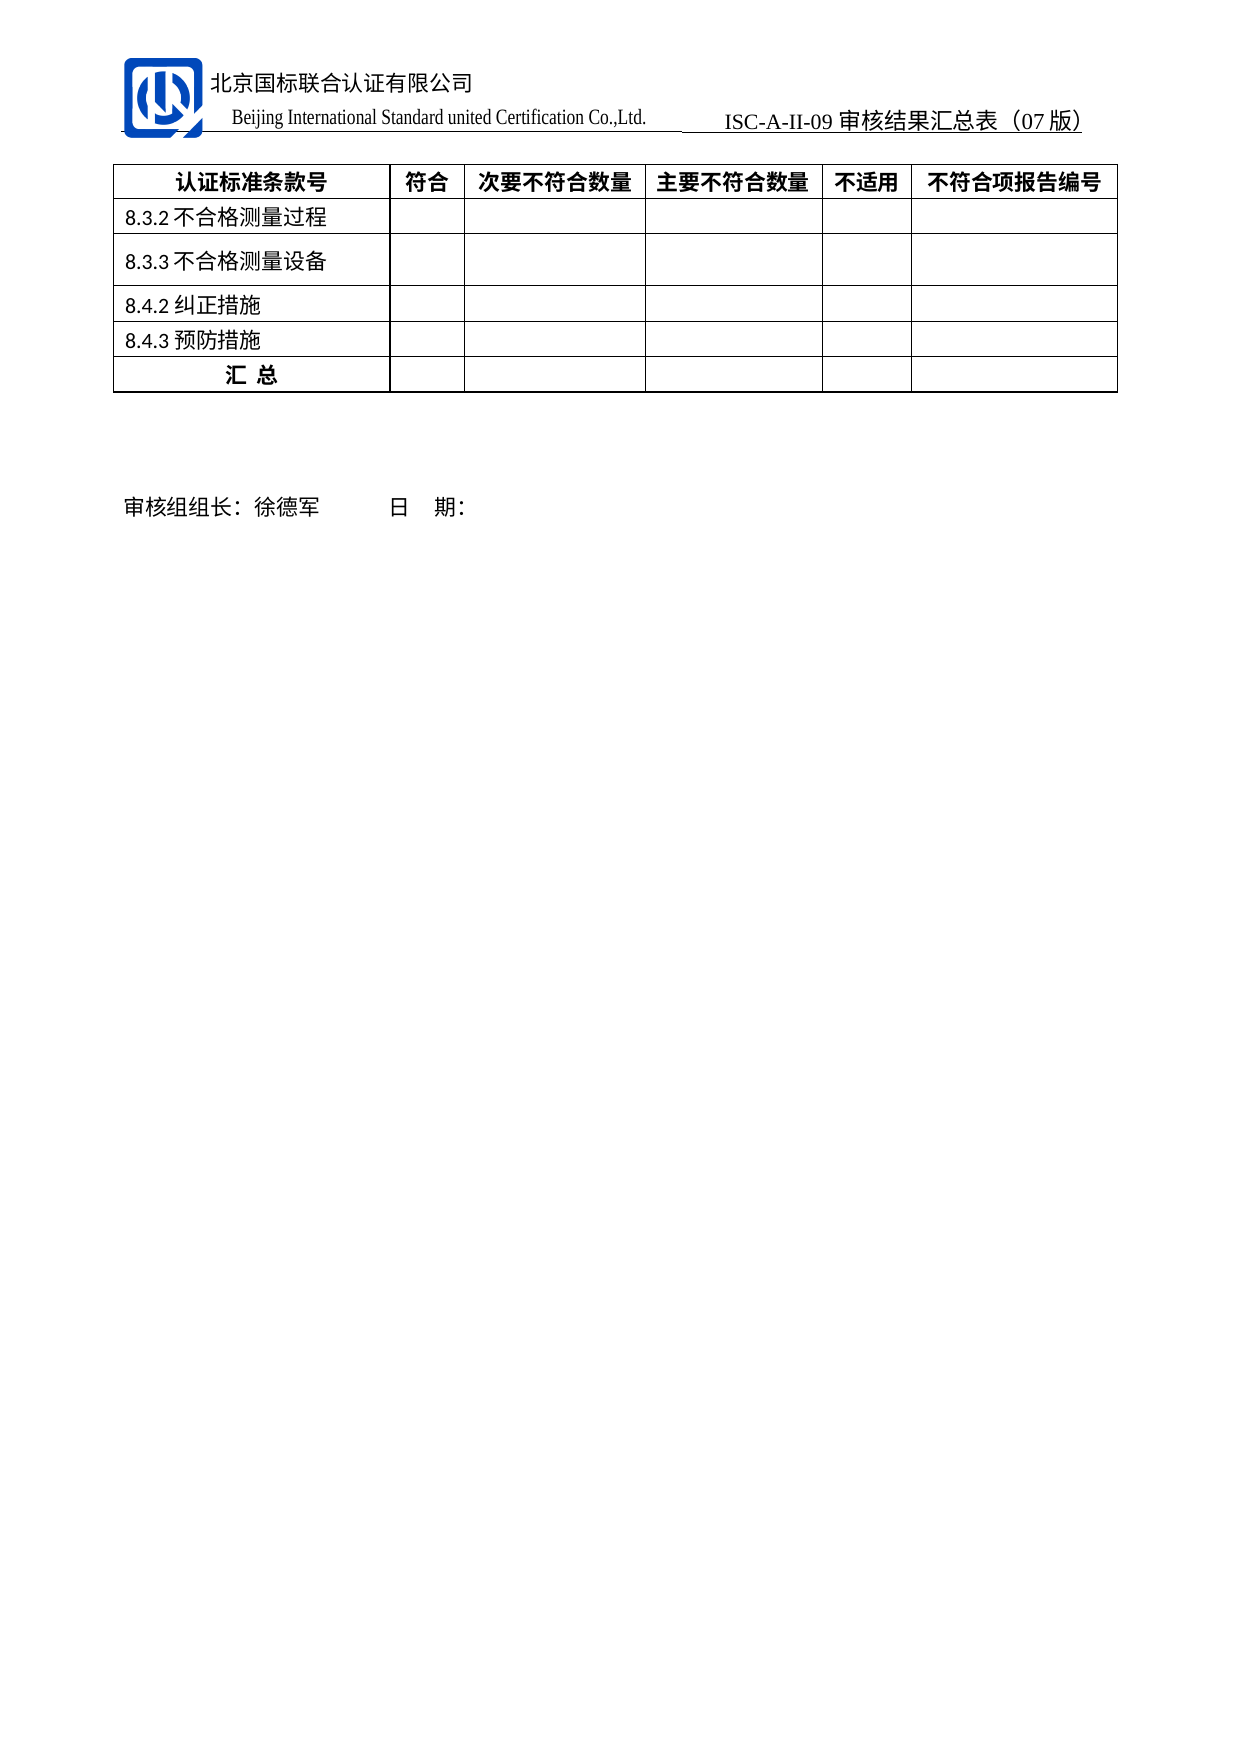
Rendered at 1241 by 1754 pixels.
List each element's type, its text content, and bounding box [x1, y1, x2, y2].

table_cell [646, 199, 822, 233]
table_cell [912, 286, 1117, 321]
table_cell [823, 234, 911, 285]
table_cell 8.3.3不合格测量设备 [114, 234, 389, 285]
table_header 不适用 [823, 165, 911, 197]
table_cell 汇 总 [114, 357, 389, 391]
table_cell [823, 357, 911, 391]
table_header 符合 [391, 165, 464, 197]
table_cell [646, 322, 822, 356]
table_cell [391, 199, 464, 233]
table_cell [646, 234, 822, 285]
table_cell [391, 322, 464, 356]
table_cell [465, 357, 645, 391]
table_cell [646, 286, 822, 321]
table_cell 8.4.2 纠正措施 [114, 286, 389, 321]
table_cell [465, 286, 645, 321]
table_header 不符合项报告编号 [912, 165, 1117, 197]
table_header 主要不符合数量 [646, 165, 822, 197]
table_cell [391, 357, 464, 391]
table_cell [465, 322, 645, 356]
table_cell [823, 199, 911, 233]
table_cell [391, 234, 464, 285]
table_cell [823, 286, 911, 321]
table_header 认证标准条款号 [114, 165, 389, 197]
table_cell [912, 199, 1117, 233]
table_cell [465, 234, 645, 285]
table_cell 8.4.3 预防措施 [114, 322, 389, 356]
table_header 次要不符合数量 [465, 165, 645, 197]
table_cell [646, 357, 822, 391]
table_cell [465, 199, 645, 233]
picture [124, 58, 203, 138]
table_cell [912, 234, 1117, 285]
table_cell [912, 357, 1117, 391]
table_cell [823, 322, 911, 356]
text 审核组组长：徐德军 日 期： [123, 490, 1108, 522]
table_cell [391, 286, 464, 321]
table_cell 8.3.2不合格测量过程 [114, 199, 389, 233]
table_cell [912, 322, 1117, 356]
